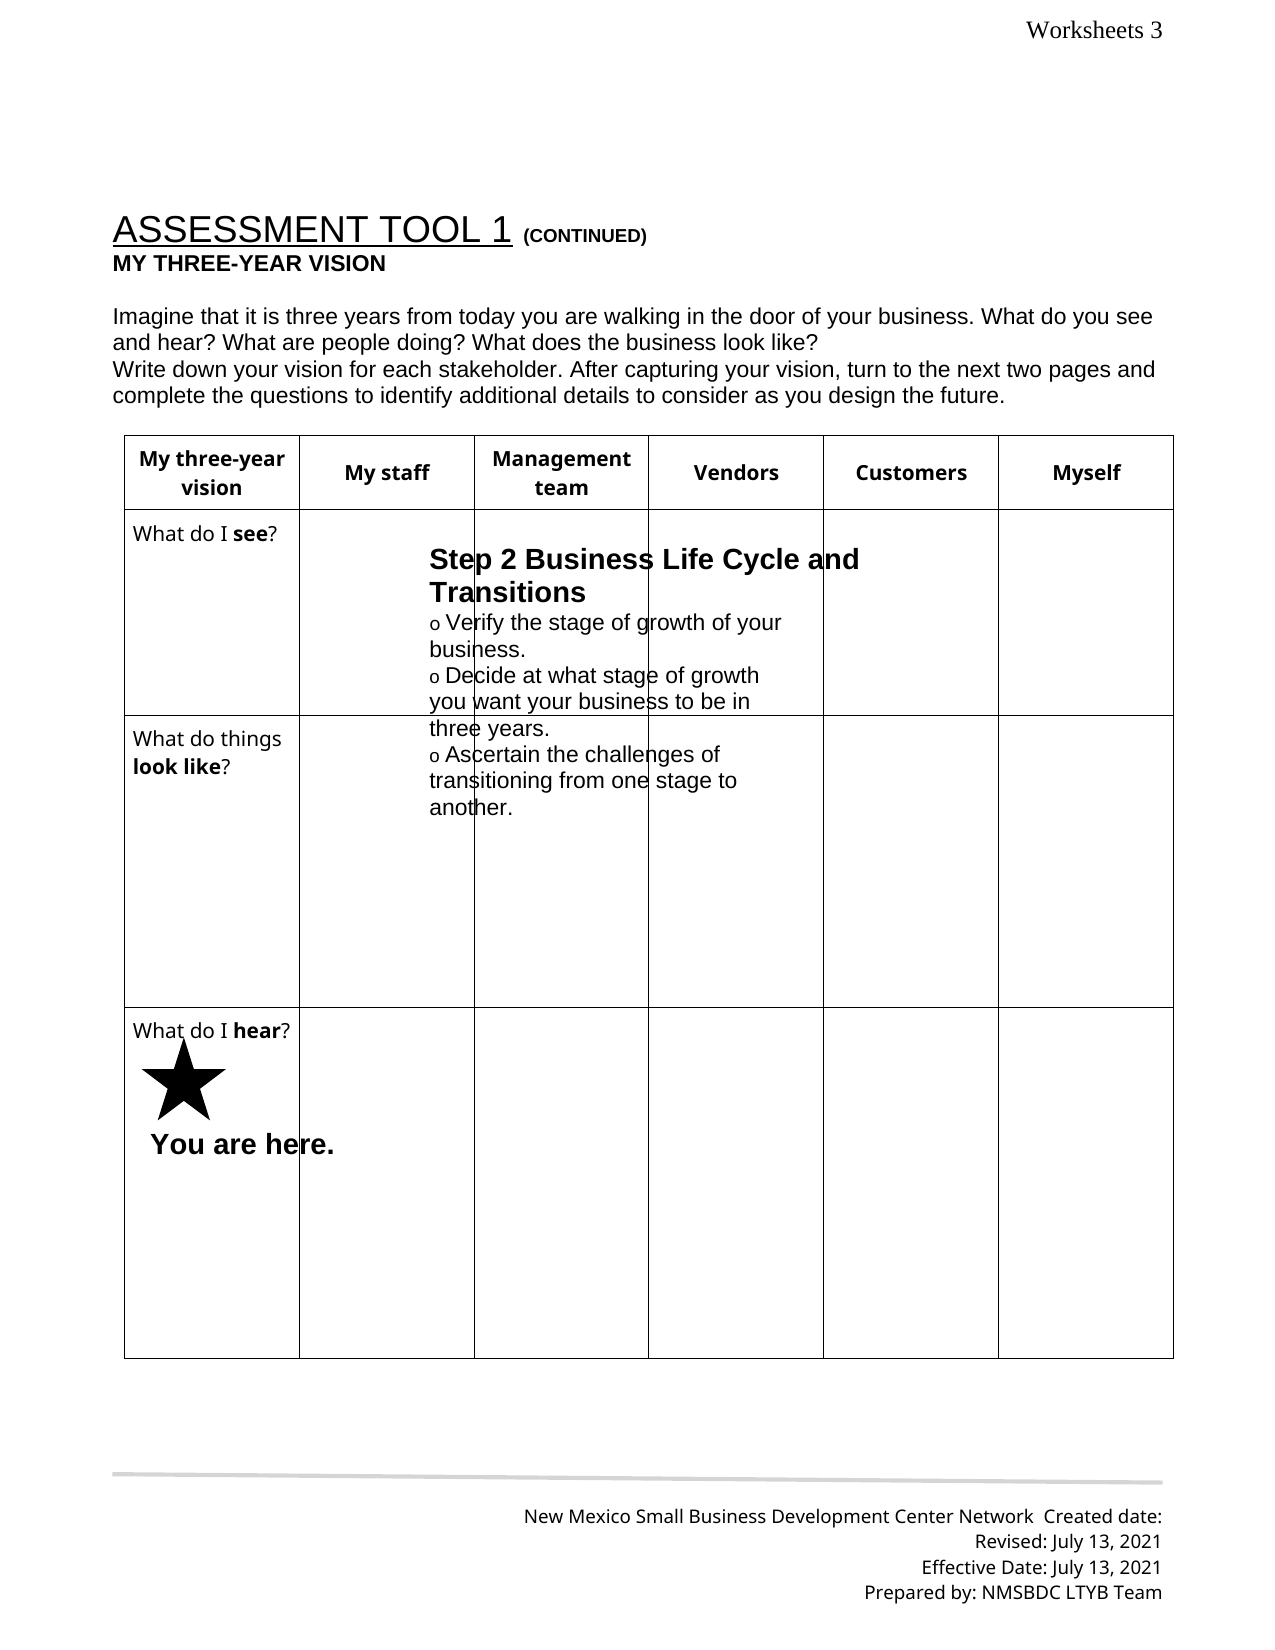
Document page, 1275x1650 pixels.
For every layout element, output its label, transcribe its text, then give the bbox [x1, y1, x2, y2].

table_cell [824, 716, 998, 1007]
table_cell [649, 510, 823, 715]
text Imagine that it is three years from today you are walking in the door of your business. What do you see and hear? What are people doing? What does the business look like? [112, 303, 1162, 356]
table_cell What do I hear? [125, 1008, 299, 1358]
table_cell [300, 510, 474, 715]
table_cell [475, 1008, 648, 1358]
table_header My three-year vision [125, 436, 299, 509]
table_cell [475, 716, 648, 1007]
table_header Myself [999, 436, 1173, 509]
table_cell [999, 510, 1173, 715]
table_cell [300, 1008, 474, 1358]
table_cell [999, 1008, 1173, 1358]
table_cell [649, 1008, 823, 1358]
table_cell [300, 716, 474, 1007]
table_cell [824, 1008, 998, 1358]
table_header Vendors [649, 436, 823, 509]
table_cell What do I see? [125, 510, 299, 715]
table_cell [475, 510, 648, 715]
table_cell [649, 716, 823, 1007]
table_header My staff [300, 436, 474, 509]
table_header Customers [824, 436, 998, 509]
text ASSESSMENT TOOL 1 (CONTINUED) [112, 207, 1162, 250]
table_header Management team [475, 436, 648, 509]
text MY THREE-YEAR VISION [112, 250, 1162, 277]
table_cell What do things look like? [125, 716, 299, 1007]
table_cell [824, 510, 998, 715]
text Write down your vision for each stakeholder. After capturing your vision, turn to the next two pages and complete the questions to identify additional details to consider as you design the future. [112, 356, 1162, 408]
table_cell [999, 716, 1173, 1007]
